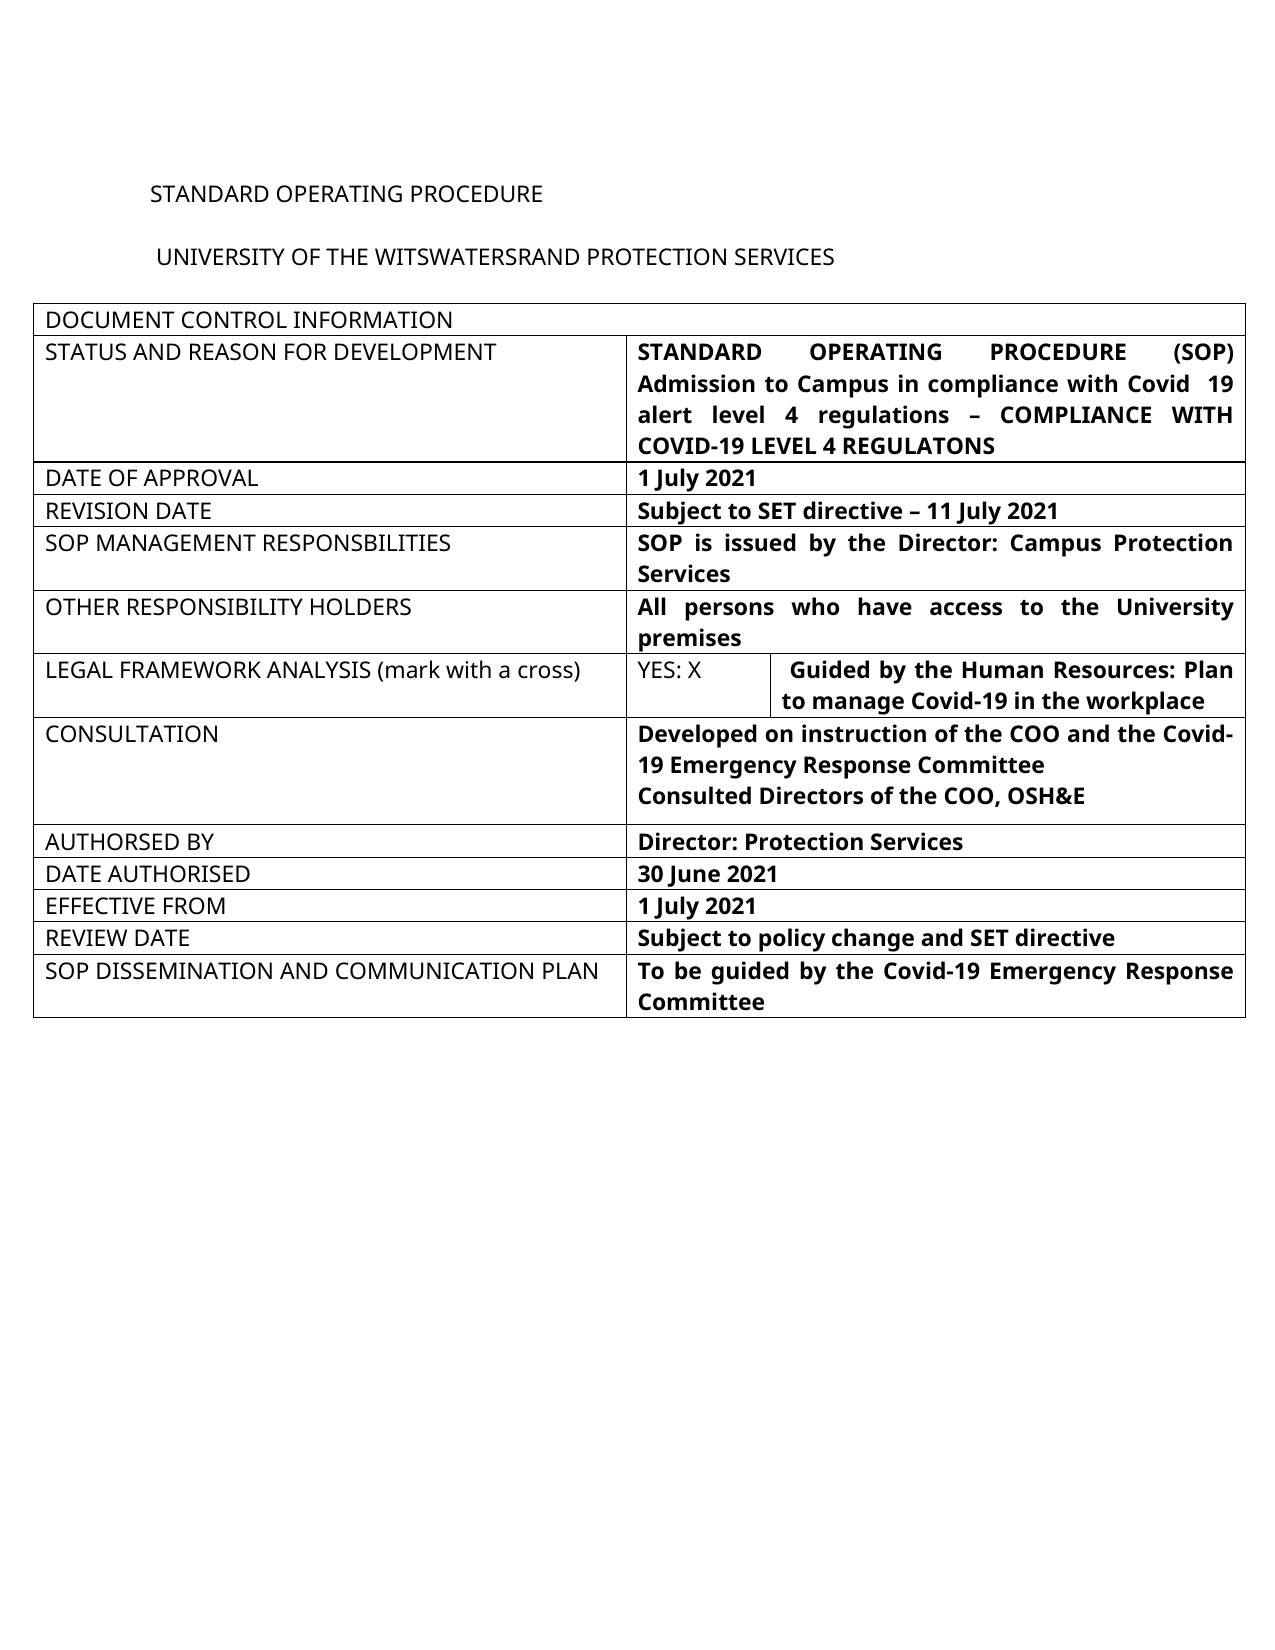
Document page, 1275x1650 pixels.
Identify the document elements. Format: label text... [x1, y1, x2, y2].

table_cell EFFECTIVE FROM [34, 890, 626, 921]
table_cell Director: Protection Services [627, 825, 1245, 857]
table_header DOCUMENT CONTROL INFORMATION [34, 304, 1245, 335]
table_cell YES: X [627, 654, 770, 717]
table_cell AUTHORSED BY [34, 825, 626, 857]
table_cell REVISION DATE [34, 495, 626, 526]
table_cell Guided by the Human Resources: Plan to manage Covid-19 in the workplace [771, 654, 1245, 717]
table_cell REVIEW DATE [34, 922, 626, 953]
table_cell To be guided by the Covid-19 Emergency Response Committee [627, 955, 1245, 1017]
table_cell 1 July 2021 [627, 890, 1245, 921]
table_cell CONSULTATION [34, 718, 626, 824]
table_cell SOP MANAGEMENT RESPONSBILITIES [34, 527, 626, 589]
table_cell Subject to SET directive – 11 July 2021 [627, 495, 1245, 526]
table_cell OTHER RESPONSIBILITY HOLDERS [34, 591, 626, 653]
text STANDARD OPERATING PROCEDURE [150, 178, 1125, 209]
table_cell 1 July 2021 [627, 463, 1245, 494]
table_cell 30 June 2021 [627, 858, 1245, 889]
table_cell SOP DISSEMINATION AND COMMUNICATION PLAN [34, 955, 626, 1017]
table_cell Developed on instruction of the COO and the Covid- 19 Emergency Response Committee Consulted Directors of the COO, OSH&E [627, 718, 1245, 824]
table_cell DATE OF APPROVAL [34, 463, 626, 494]
table_cell DATE AUTHORISED [34, 858, 626, 889]
table_cell STATUS AND REASON FOR DEVELOPMENT [34, 336, 626, 461]
table_cell All persons who have access to the University premises [627, 591, 1245, 653]
table_cell SOP is issued by the Director: Campus Protection Services [627, 527, 1245, 589]
table_cell LEGAL FRAMEWORK ANALYSIS (mark with a cross) [34, 654, 626, 717]
table_cell Subject to policy change and SET directive [627, 922, 1245, 953]
text UNIVERSITY OF THE WITSWATERSRAND PROTECTION SERVICES [150, 241, 1125, 272]
table_cell STANDARD OPERATING PROCEDURE (SOP) Admission to Campus in compliance with Covid 19 alert level 4 regulations – COMPLIANCE WITH COVID-19 LEVEL 4 REGULATONS [627, 336, 1245, 461]
